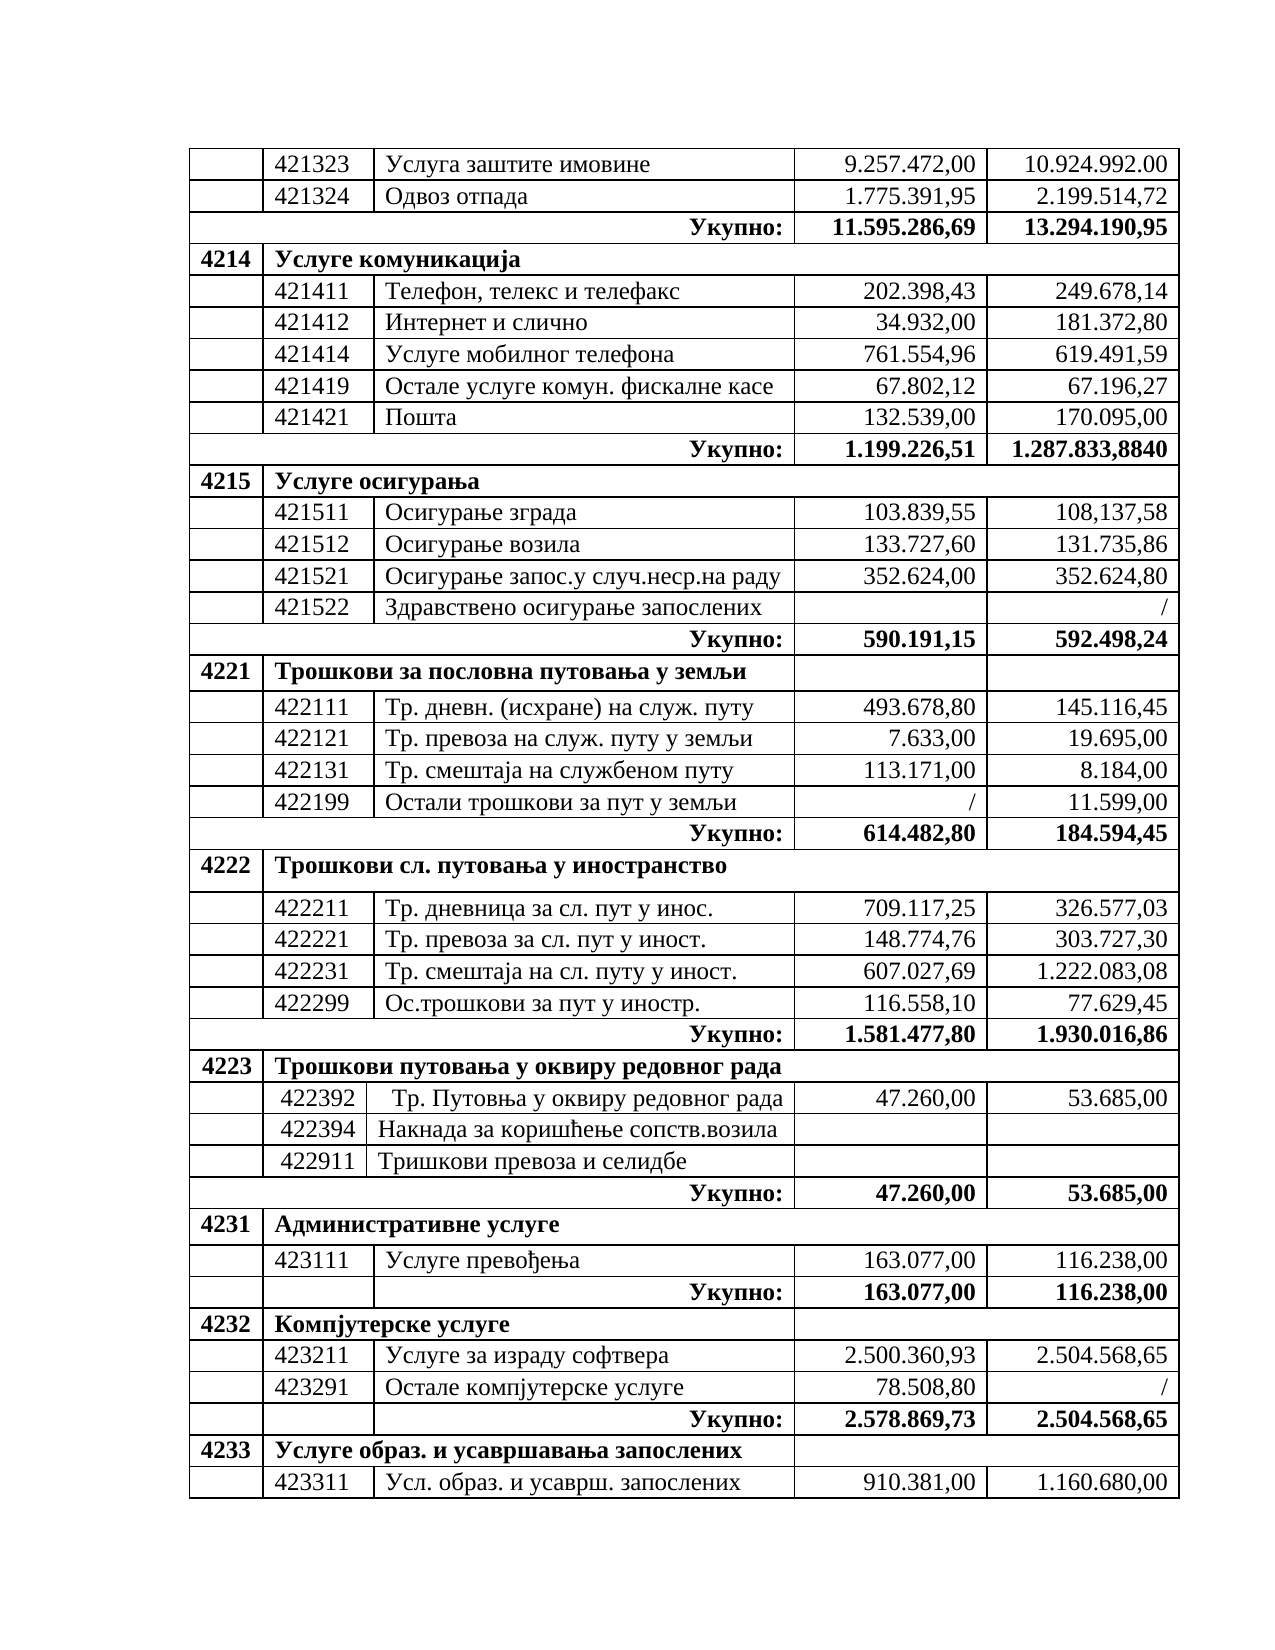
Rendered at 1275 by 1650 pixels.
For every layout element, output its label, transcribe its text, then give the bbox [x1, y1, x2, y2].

table_cell 47.260,00 [795, 1178, 986, 1208]
table_cell Тр. смештаја на сл. путу у иност. [375, 956, 794, 986]
table_cell 421521 [264, 561, 373, 591]
table_cell 1.160.680,00 [988, 1467, 1178, 1497]
table_cell [190, 593, 262, 623]
table_cell / [988, 593, 1178, 623]
table_cell [190, 1467, 262, 1497]
table_cell 249.678,14 [988, 276, 1178, 306]
table_cell [190, 1114, 262, 1144]
table_cell 170.095,00 [988, 403, 1178, 433]
table_cell [988, 656, 1178, 690]
table_cell Услуге комуникација [264, 244, 1178, 274]
table_cell 493.678,80 [795, 692, 986, 722]
table_cell 181.372,80 [988, 308, 1178, 338]
table_cell [190, 1146, 262, 1176]
table_cell 4232 [190, 1309, 262, 1339]
table_cell 352.624,80 [988, 561, 1178, 591]
table_cell 422392 [264, 1083, 366, 1113]
table_cell 761.554,96 [795, 339, 986, 369]
table_cell 1.287.833,8840 [988, 434, 1178, 464]
table_cell 592.498,24 [988, 624, 1178, 654]
table_cell 4223 [190, 1051, 262, 1081]
table_cell Трошкови сл. путовања у иностранство [264, 850, 1178, 891]
table_cell Усл. образ. и усаврш. запослених [375, 1467, 794, 1497]
table_cell 47.260,00 [795, 1083, 986, 1113]
table_cell 607.027,69 [795, 956, 986, 986]
table_cell 116.238,00 [988, 1246, 1178, 1276]
table_cell [795, 1436, 1178, 1466]
table_cell 10.924.992.00 [988, 149, 1178, 179]
table_cell 116.558,10 [795, 988, 986, 1018]
table_cell [190, 692, 262, 722]
table_cell 421512 [264, 529, 373, 559]
table_cell [264, 1404, 373, 1434]
table_cell [190, 988, 262, 1018]
table_cell [190, 1083, 262, 1113]
table_cell [190, 924, 262, 954]
table_cell [190, 561, 262, 591]
table_cell 132.539,00 [795, 403, 986, 433]
table_cell Здравствено осигурање запослених [375, 593, 794, 623]
table_cell Укупно: [190, 818, 794, 848]
table_cell 163.077,00 [795, 1246, 986, 1276]
table_cell [190, 787, 262, 817]
table_cell [190, 529, 262, 559]
table_cell 422299 [264, 988, 373, 1018]
table_cell 2.199.514,72 [988, 181, 1178, 211]
table_cell 2.504.568,65 [988, 1341, 1178, 1371]
table_cell 1.775.391,95 [795, 181, 986, 211]
table_cell 19.695,00 [988, 723, 1178, 753]
table_cell 4233 [190, 1436, 262, 1466]
table_cell 422131 [264, 755, 373, 785]
table_cell 1.199.226,51 [795, 434, 986, 464]
table_cell 421323 [264, 149, 373, 179]
table_cell Пошта [375, 403, 794, 433]
table_cell Тр. превоза за сл. пут у иност. [375, 924, 794, 954]
table_cell 423211 [264, 1341, 373, 1371]
table_cell 113.171,00 [795, 755, 986, 785]
table_cell 303.727,30 [988, 924, 1178, 954]
table_cell Укупно: [190, 1019, 794, 1049]
table_cell Укупно: [375, 1277, 794, 1307]
table_cell 4222 [190, 850, 262, 891]
table_cell 421414 [264, 339, 373, 369]
table_cell Укупно: [190, 434, 794, 464]
table_cell 422911 [264, 1146, 366, 1176]
table_cell 422394 [264, 1114, 366, 1144]
table_cell 67.802,12 [795, 371, 986, 401]
table_cell [190, 181, 262, 211]
table_cell 133.727,60 [795, 529, 986, 559]
table_cell 421411 [264, 276, 373, 306]
table_cell Услуге превођења [375, 1246, 794, 1276]
table_cell 53.685,00 [988, 1178, 1178, 1208]
table_cell 148.774,76 [795, 924, 986, 954]
table_cell Услуге осигурања [264, 466, 1178, 496]
table_cell 421412 [264, 308, 373, 338]
table_cell 103.839,55 [795, 498, 986, 528]
table_cell Накнада за коришћење сопств.возила [367, 1114, 794, 1144]
table_cell 422231 [264, 956, 373, 986]
table_cell 422121 [264, 723, 373, 753]
table_cell 13.294.190,95 [988, 213, 1178, 243]
table_cell 352.624,00 [795, 561, 986, 591]
table_cell Тр. дневница за сл. пут у инос. [375, 893, 794, 923]
table_cell [190, 1372, 262, 1402]
table_cell 421324 [264, 181, 373, 211]
table_cell 422211 [264, 893, 373, 923]
table_cell 4215 [190, 466, 262, 496]
table_cell 421419 [264, 371, 373, 401]
table_cell 421522 [264, 593, 373, 623]
table_cell 422221 [264, 924, 373, 954]
table_cell 422199 [264, 787, 373, 817]
table_cell [190, 308, 262, 338]
table_cell [190, 339, 262, 369]
table_cell 709.117,25 [795, 893, 986, 923]
table_cell [190, 276, 262, 306]
table_cell Тр. превоза на служ. путу у земљи [375, 723, 794, 753]
table_cell 8.184,00 [988, 755, 1178, 785]
table_cell [190, 403, 262, 433]
table_cell Услуге мобилног телефона [375, 339, 794, 369]
table_cell Остали трошкови за пут у земљи [375, 787, 794, 817]
table_cell Трошкови за пословна путовања у земљи [264, 656, 794, 690]
table_cell 184.594,45 [988, 818, 1178, 848]
table_cell 590.191,15 [795, 624, 986, 654]
table_cell 422111 [264, 692, 373, 722]
table_cell 1.222.083,08 [988, 956, 1178, 986]
table_cell Тр. смештаја на службеном путу [375, 755, 794, 785]
table_cell Услуга заштите имовине [375, 149, 794, 179]
table_cell 9.257.472,00 [795, 149, 986, 179]
table_cell 108,137,58 [988, 498, 1178, 528]
table_cell 421511 [264, 498, 373, 528]
table_cell 11.595.286,69 [795, 213, 986, 243]
table_cell [795, 1146, 986, 1176]
table_cell 326.577,03 [988, 893, 1178, 923]
table_cell [795, 1309, 1178, 1339]
table_cell [190, 149, 262, 179]
table_cell Тр. Путовња у оквиру редовног рада [367, 1083, 794, 1113]
table_cell [795, 593, 986, 623]
table_cell 116.238,00 [988, 1277, 1178, 1307]
table_cell [190, 755, 262, 785]
table_cell Трошкови путовања у оквиру редовног рада [264, 1051, 1178, 1081]
table_cell [988, 1114, 1178, 1144]
table_cell 202.398,43 [795, 276, 986, 306]
table_cell Осигурање запос.у случ.неср.на раду [375, 561, 794, 591]
table_cell Укупно: [190, 624, 794, 654]
table_cell Тр. дневн. (исхране) на служ. путу [375, 692, 794, 722]
table_cell Телефон, телекс и телефакс [375, 276, 794, 306]
table_cell / [988, 1372, 1178, 1402]
table_cell 77.629,45 [988, 988, 1178, 1018]
table_cell [190, 723, 262, 753]
table_cell 423111 [264, 1246, 373, 1276]
table_cell [988, 1146, 1178, 1176]
table_cell Укупно: [190, 213, 794, 243]
table_cell 7.633,00 [795, 723, 986, 753]
table_cell Интернет и слично [375, 308, 794, 338]
table_cell 423291 [264, 1372, 373, 1402]
table_cell [190, 956, 262, 986]
table_cell [190, 1341, 262, 1371]
table_cell Ос.трошкови за пут у иностр. [375, 988, 794, 1018]
table_cell [795, 1114, 986, 1144]
table_cell [190, 498, 262, 528]
table_cell 4214 [190, 244, 262, 274]
table_cell 78.508,80 [795, 1372, 986, 1402]
table_cell 163.077,00 [795, 1277, 986, 1307]
table_cell 2.500.360,93 [795, 1341, 986, 1371]
table_cell [264, 1277, 373, 1307]
table_cell 421421 [264, 403, 373, 433]
table_cell Осигурање зграда [375, 498, 794, 528]
table_cell 614.482,80 [795, 818, 986, 848]
table_cell 11.599,00 [988, 787, 1178, 817]
table_cell Услуге образ. и усавршавања запослених [264, 1436, 794, 1466]
table_cell 2.504.568,65 [988, 1404, 1178, 1434]
table_cell 910.381,00 [795, 1467, 986, 1497]
table_cell 34.932,00 [795, 308, 986, 338]
table_cell [190, 371, 262, 401]
table_cell 131.735,86 [988, 529, 1178, 559]
table_cell 423311 [264, 1467, 373, 1497]
table_cell [190, 893, 262, 923]
table_cell 1.581.477,80 [795, 1019, 986, 1049]
table_cell Остале услуге комун. фискалне касе [375, 371, 794, 401]
table_cell Укупно: [375, 1404, 794, 1434]
table_cell 4221 [190, 656, 262, 690]
table_cell Услуге за израду софтвера [375, 1341, 794, 1371]
table_cell 145.116,45 [988, 692, 1178, 722]
table_cell [190, 1404, 262, 1434]
table_cell / [795, 787, 986, 817]
table_cell Осигурање возила [375, 529, 794, 559]
table_cell [795, 656, 986, 690]
table_cell 2.578.869,73 [795, 1404, 986, 1434]
table_cell 4231 [190, 1209, 262, 1244]
table_cell Остале компјутерске услуге [375, 1372, 794, 1402]
table_cell [190, 1277, 262, 1307]
table_cell Административне услуге [264, 1209, 1178, 1244]
table_cell 1.930.016,86 [988, 1019, 1178, 1049]
table_cell [190, 1246, 262, 1276]
table_cell 53.685,00 [988, 1083, 1178, 1113]
table_cell Тришкови превоза и селидбе [367, 1146, 794, 1176]
table_cell 67.196,27 [988, 371, 1178, 401]
table_cell Укупно: [190, 1178, 794, 1208]
table_cell Одвоз отпада [375, 181, 794, 211]
table_cell 619.491,59 [988, 339, 1178, 369]
table_cell Компјутерске услуге [264, 1309, 794, 1339]
